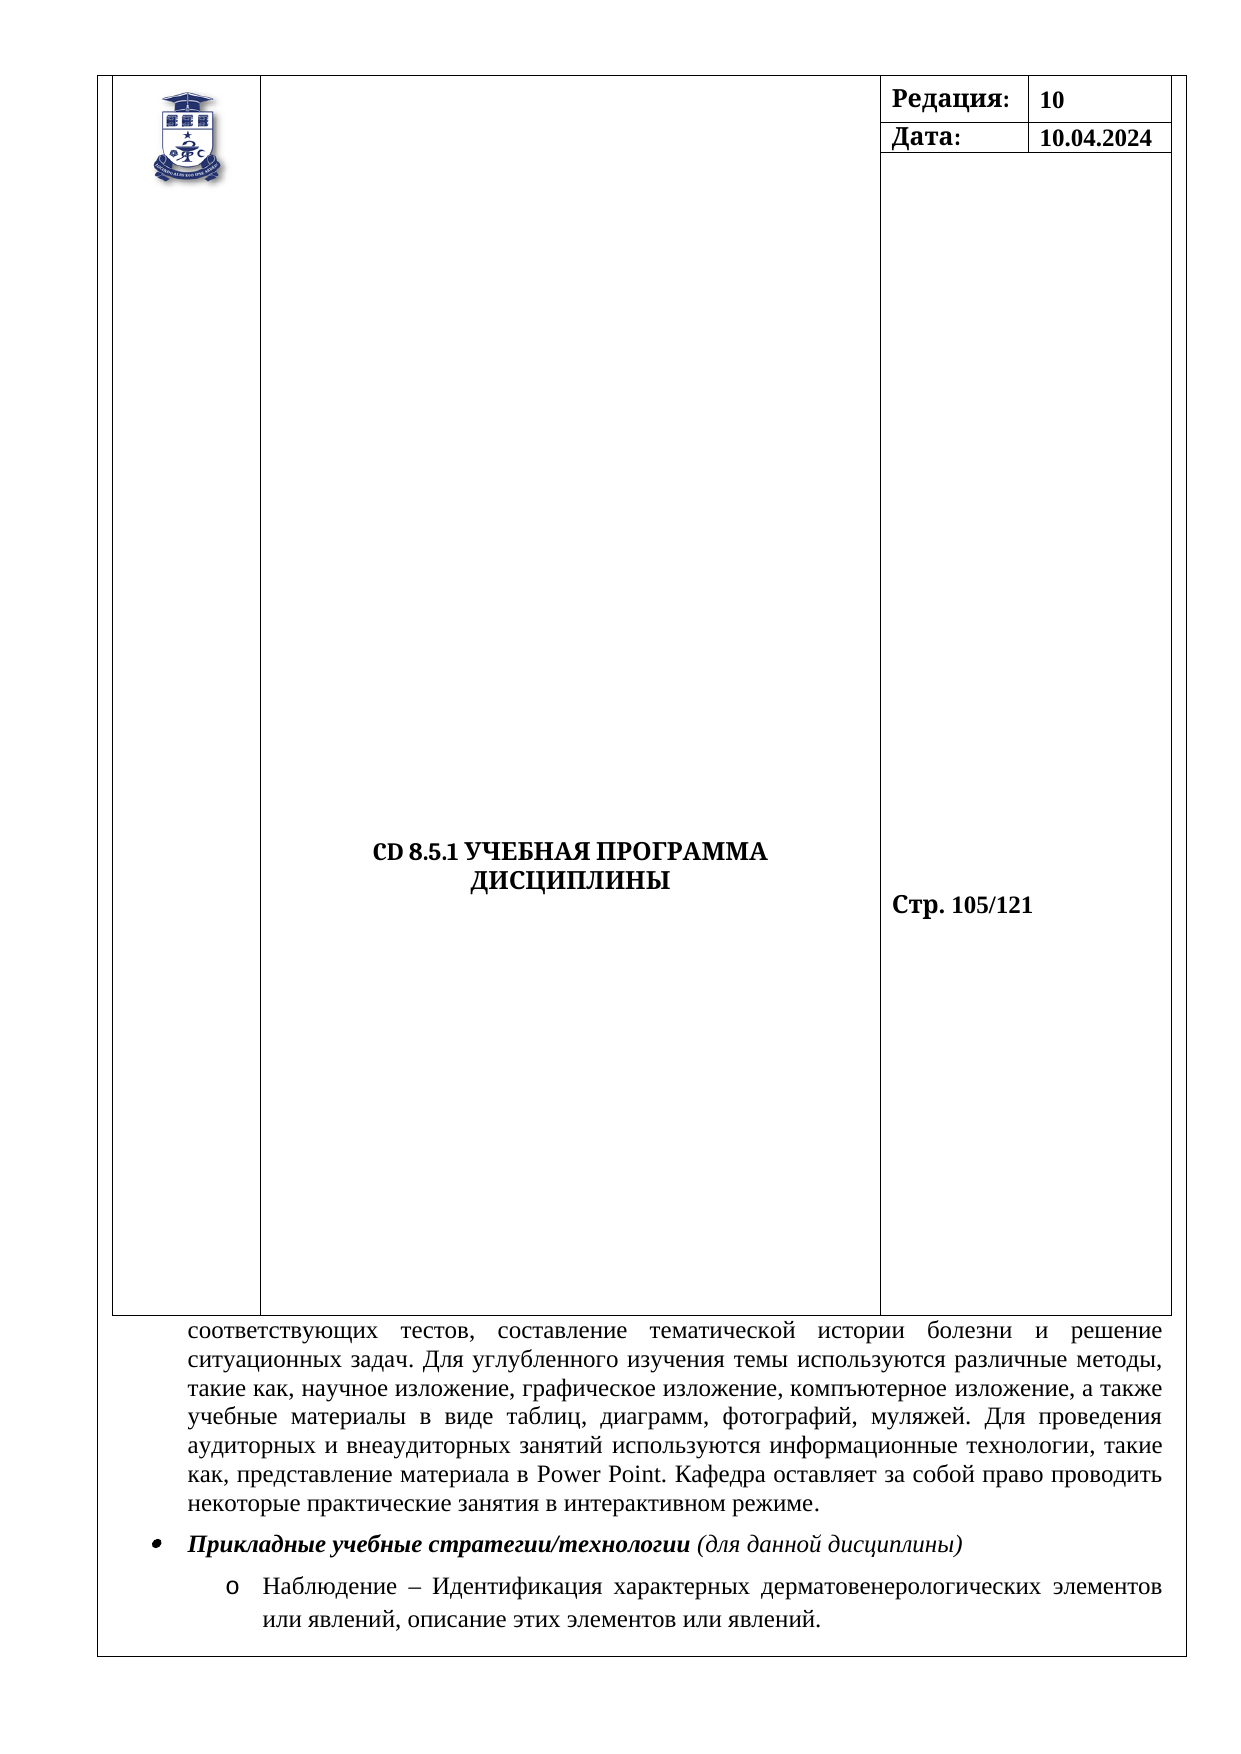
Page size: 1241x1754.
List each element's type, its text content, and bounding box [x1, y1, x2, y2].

list Прикладные учебные стратегии/технологии (для данной дисциплины) [150, 1529, 1162, 1558]
picture [146, 86, 234, 193]
list Наблюдение – Идентификация характерных дерматовенерологических элементов или явлений, описание этих элементов или явлений. [225, 1571, 1162, 1632]
list Форма практических занятий может быть различной: индивидуальная, фронтальная, групповая. Закрепление и углубление знаний лекционного материала проводится на семинарах и практических занятиях в Университетской Дерматовенерологической клинике, как в стационаре, так и в поликлинике, при помощи различных методик: изложение материала, интерактивные прения, решение соответствующих тестов, составление тематической истории болезни и решение ситуационных задач. Для углубленного изучения темы используются различные методы, такие как, научное изложение, графическое изложение, компъютерное изложение, а также учебные материалы в виде таблиц, диаграмм, фотографий, муляжей. Для проведения аудиторных и внеаудиторных занятий используются информационные технологии, такие как, представление материала в Power Point. Кафедра оставляет за собой право проводить некоторые практические занятия в интерактивном режиме. [187, 1316, 1162, 1516]
